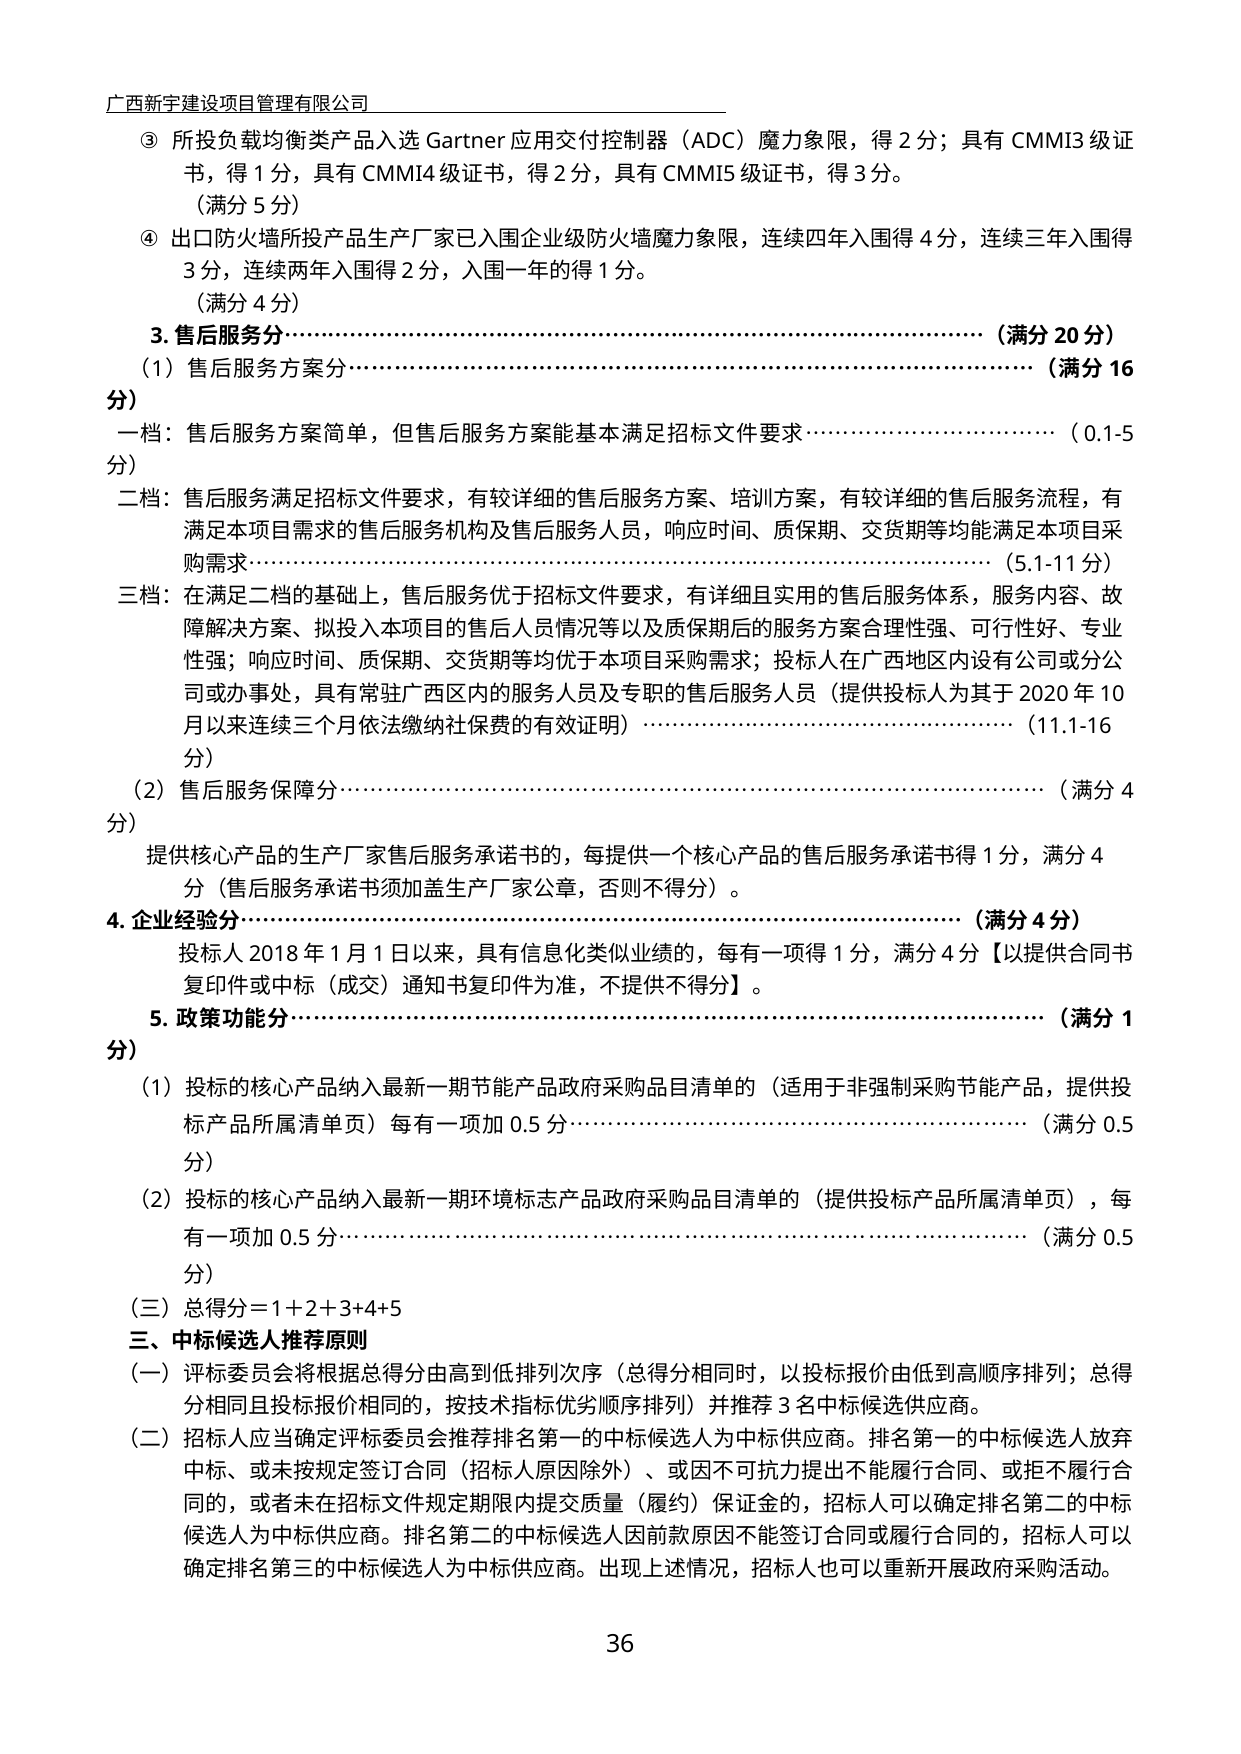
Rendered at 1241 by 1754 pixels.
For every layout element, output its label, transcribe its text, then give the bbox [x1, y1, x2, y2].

text （三）总得分＝1＋2＋3+4+5 [106, 1290, 1134, 1323]
text 三、中标候选人推荐原则 [106, 1323, 1134, 1355]
list 企业经验分………………………………………………………………………………………（满分4分） [106, 903, 1134, 935]
text 3. 售后服务分……………………………………………………………………………………（满分20分） [106, 318, 1134, 350]
text （满分4分） [183, 285, 1134, 318]
text 投标人2018年1月1日以来，具有信息化类似业绩的，每有一项得1分，满分4分【以提供合同书复印件或中标（成交）通知书复印件为准，不提供不得分】。 [161, 935, 1134, 1000]
text 分（售后服务承诺书须加盖生产厂家公章，否则不得分）。 [183, 870, 1134, 903]
text （一）评标委员会将根据总得分由高到低排列次序（总得分相同时，以投标报价由低到高顺序排列；总得分相同且投标报价相同的，按技术指标优劣顺序排列）并推荐3名中标候选供应商。 [117, 1355, 1134, 1420]
text 5. 政策功能分………………………………………………………………………………………（满分1分） [106, 1000, 1134, 1065]
text ④ 出口防火墙所投产品生产厂家已入围企业级防火墙魔力象限，连续四年入围得4分，连续三年入围得3分，连续两年入围得2分，入围一年的得1分。 [139, 220, 1134, 285]
text （1）投标的核心产品纳入最新一期节能产品政府采购品目清单的（适用于非强制采购节能产品，提供投标产品所属清单页）每有一项加0.5分……………………………………………………（满分0.5分） [128, 1065, 1134, 1178]
text 二档：售后服务满足招标文件要求，有较详细的售后服务方案、培训方案，有较详细的售后服务流程，有满足本项目需求的售后服务机构及售后服务人员，响应时间、质保期、交货期等均能满足本项目采购需求…………………………………………………………………………………………（5.1-11分） [117, 480, 1134, 578]
text ③ 所投负载均衡类产品入选Gartner应用交付控制器（ADC）魔力象限，得2分；具有CMMI3级证书，得1分，具有CMMI4级证书，得2分，具有CMMI5级证书，得3分。 [139, 123, 1134, 188]
text （2）售后服务保障分…………………………………………………………………………………（满分4分） [106, 773, 1134, 838]
text （满分5分） [139, 188, 1134, 220]
text 提供核心产品的生产厂家售后服务承诺书的，每提供一个核心产品的售后服务承诺书得1分，满分4 [106, 838, 1134, 870]
text 一档：售后服务方案简单，但售后服务方案能基本满足招标文件要求……………………………（0.1-5分） [106, 415, 1134, 480]
text （1）售后服务方案分………………………………………………………………………………（满分16分） [106, 350, 1134, 415]
text （二）招标人应当确定评标委员会推荐排名第一的中标候选人为中标供应商。排名第一的中标候选人放弃中标、或未按规定签订合同（招标人原因除外）、或因不可抗力提出不能履行合同、或拒不履行合同的，或者未在招标文件规定期限内提交质量（履约）保证金的，招标人可以确定排名第二的中标候选人为中标供应商。排名第二的中标候选人因前款原因不能签订合同或履行合同的，招标人可以确定排名第三的中标候选人为中标供应商。出现上述情况，招标人也可以重新开展政府采购活动。 [117, 1420, 1134, 1583]
text （2）投标的核心产品纳入最新一期环境标志产品政府采购品目清单的（提供投标产品所属清单页），每有一项加0.5分………………………………………………………………………………（满分0.5分） [128, 1178, 1134, 1290]
text 三档：在满足二档的基础上，售后服务优于招标文件要求，有详细且实用的售后服务体系，服务内容、故障解决方案、拟投入本项目的售后人员情况等以及质保期后的服务方案合理性强、可行性好、专业性强；响应时间、质保期、交货期等均优于本项目采购需求；投标人在广西地区内设有公司或分公司或办事处，具有常驻广西区内的服务人员及专职的售后服务人员（提供投标人为其于2020年10月以来连续三个月依法缴纳社保费的有效证明）……………………………………………（11.1-16分） [117, 578, 1134, 773]
